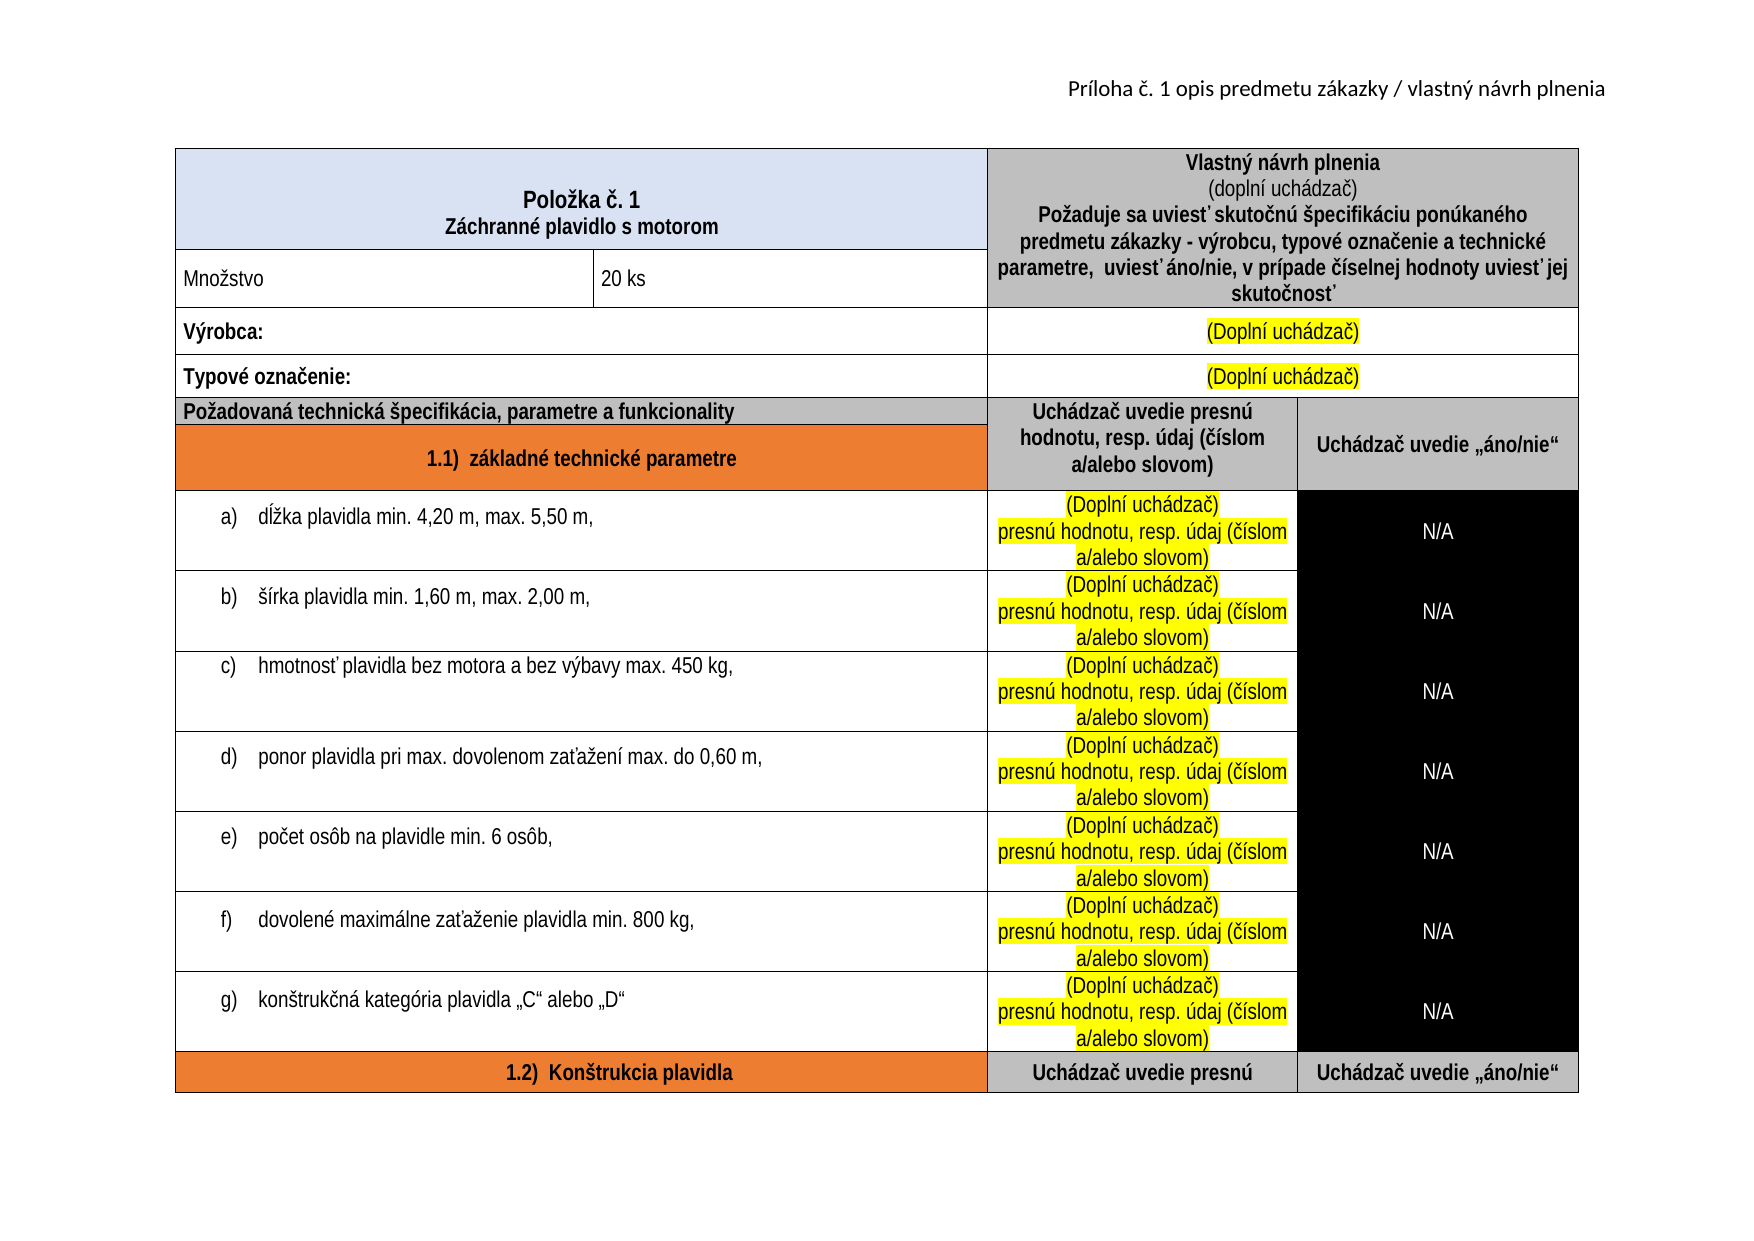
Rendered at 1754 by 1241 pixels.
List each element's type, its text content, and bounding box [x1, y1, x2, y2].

table_cell Uchádzač uvedie „áno/nie“ [1298, 398, 1578, 490]
table_cell ponor plavidla pri max. dovolenom zaťažení max. do 0,60 m, [176, 732, 987, 811]
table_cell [1298, 1052, 1578, 1092]
table_cell N/A [1298, 652, 1578, 731]
table_cell Množstvo [176, 250, 593, 307]
table_cell Uchádzač uvedie presnú hodnotu, resp. údaj (číslom a/alebo slovom) [988, 398, 1297, 490]
table_cell N/A [1298, 732, 1578, 811]
table_header Vlastný návrh plnenia (doplní uchádzač) Požaduje sa uviesť skutočnú špecifikáciu ponúkaného predmetu zákazky - výrobcu, typové označenie a technické parametre, uviesť áno/nie, v prípade číselnej hodnoty uviesť jej skutočnosť [988, 149, 1578, 307]
table_cell (Doplní uchádzač) presnú hodnotu, resp. údaj (číslom a/alebo slovom) [1209, 571, 1297, 651]
table_cell 20 ks [594, 250, 987, 307]
table_cell (Doplní uchádzač) presnú hodnotu, resp. údaj (číslom a/alebo slovom) [1209, 491, 1297, 570]
table_cell (Doplní uchádzač) presnú hodnotu, resp. údaj (číslom a/alebo slovom) [988, 812, 1297, 891]
table_cell šírka plavidla min. 1,60 m, max. 2,00 m, [176, 571, 987, 651]
table_cell Požadovaná technická špecifikácia, parametre a funkcionality [176, 398, 987, 424]
table_cell hmotnosť plavidla bez motora a bez výbavy max. 450 kg, [176, 652, 987, 731]
table_cell (Doplní uchádzač) presnú hodnotu, resp. údaj (číslom a/alebo slovom) [1209, 732, 1297, 811]
table_cell (Doplní uchádzač) presnú hodnotu, resp. údaj (číslom a/alebo slovom) [988, 732, 1076, 811]
table_cell N/A [1298, 812, 1578, 891]
table_cell konštrukčná kategória plavidla „C“ alebo „D“ [176, 972, 987, 1051]
table_cell počet osôb na plavidle min. 6 osôb, [176, 812, 987, 891]
table_cell dovolené maximálne zaťaženie plavidla min. 800 kg, [176, 892, 987, 971]
table_cell (Doplní uchádzač) presnú hodnotu, resp. údaj (číslom a/alebo slovom) [988, 892, 1297, 971]
table_cell 1.1) základné technické parametre [176, 425, 987, 490]
table_cell N/A [1298, 571, 1578, 651]
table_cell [988, 1052, 1297, 1092]
table_cell Typové označenie: [176, 355, 987, 397]
table_cell N/A [1298, 892, 1578, 971]
table_cell (Doplní uchádzač) [988, 355, 1578, 397]
table_cell (Doplní uchádzač) presnú hodnotu, resp. údaj (číslom a/alebo slovom) [1209, 972, 1297, 1051]
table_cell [176, 1052, 987, 1092]
table_cell dĺžka plavidla min. 4,20 m, max. 5,50 m, [176, 491, 987, 570]
table_cell N/A [1298, 972, 1578, 1051]
table_cell (Doplní uchádzač) presnú hodnotu, resp. údaj (číslom a/alebo slovom) [988, 652, 1076, 731]
table_header Položka č. 1 Záchranné plavidlo s motorom [176, 149, 987, 249]
table_cell (Doplní uchádzač) presnú hodnotu, resp. údaj (číslom a/alebo slovom) [1209, 652, 1297, 731]
table_cell (Doplní uchádzač) [988, 308, 1578, 354]
table_cell (Doplní uchádzač) presnú hodnotu, resp. údaj (číslom a/alebo slovom) [988, 491, 1076, 570]
table_cell N/A [1298, 491, 1578, 570]
table_cell (Doplní uchádzač) presnú hodnotu, resp. údaj (číslom a/alebo slovom) [988, 571, 1076, 651]
table_cell Výrobca: [176, 308, 987, 354]
table_cell (Doplní uchádzač) presnú hodnotu, resp. údaj (číslom a/alebo slovom) [988, 972, 1076, 1051]
